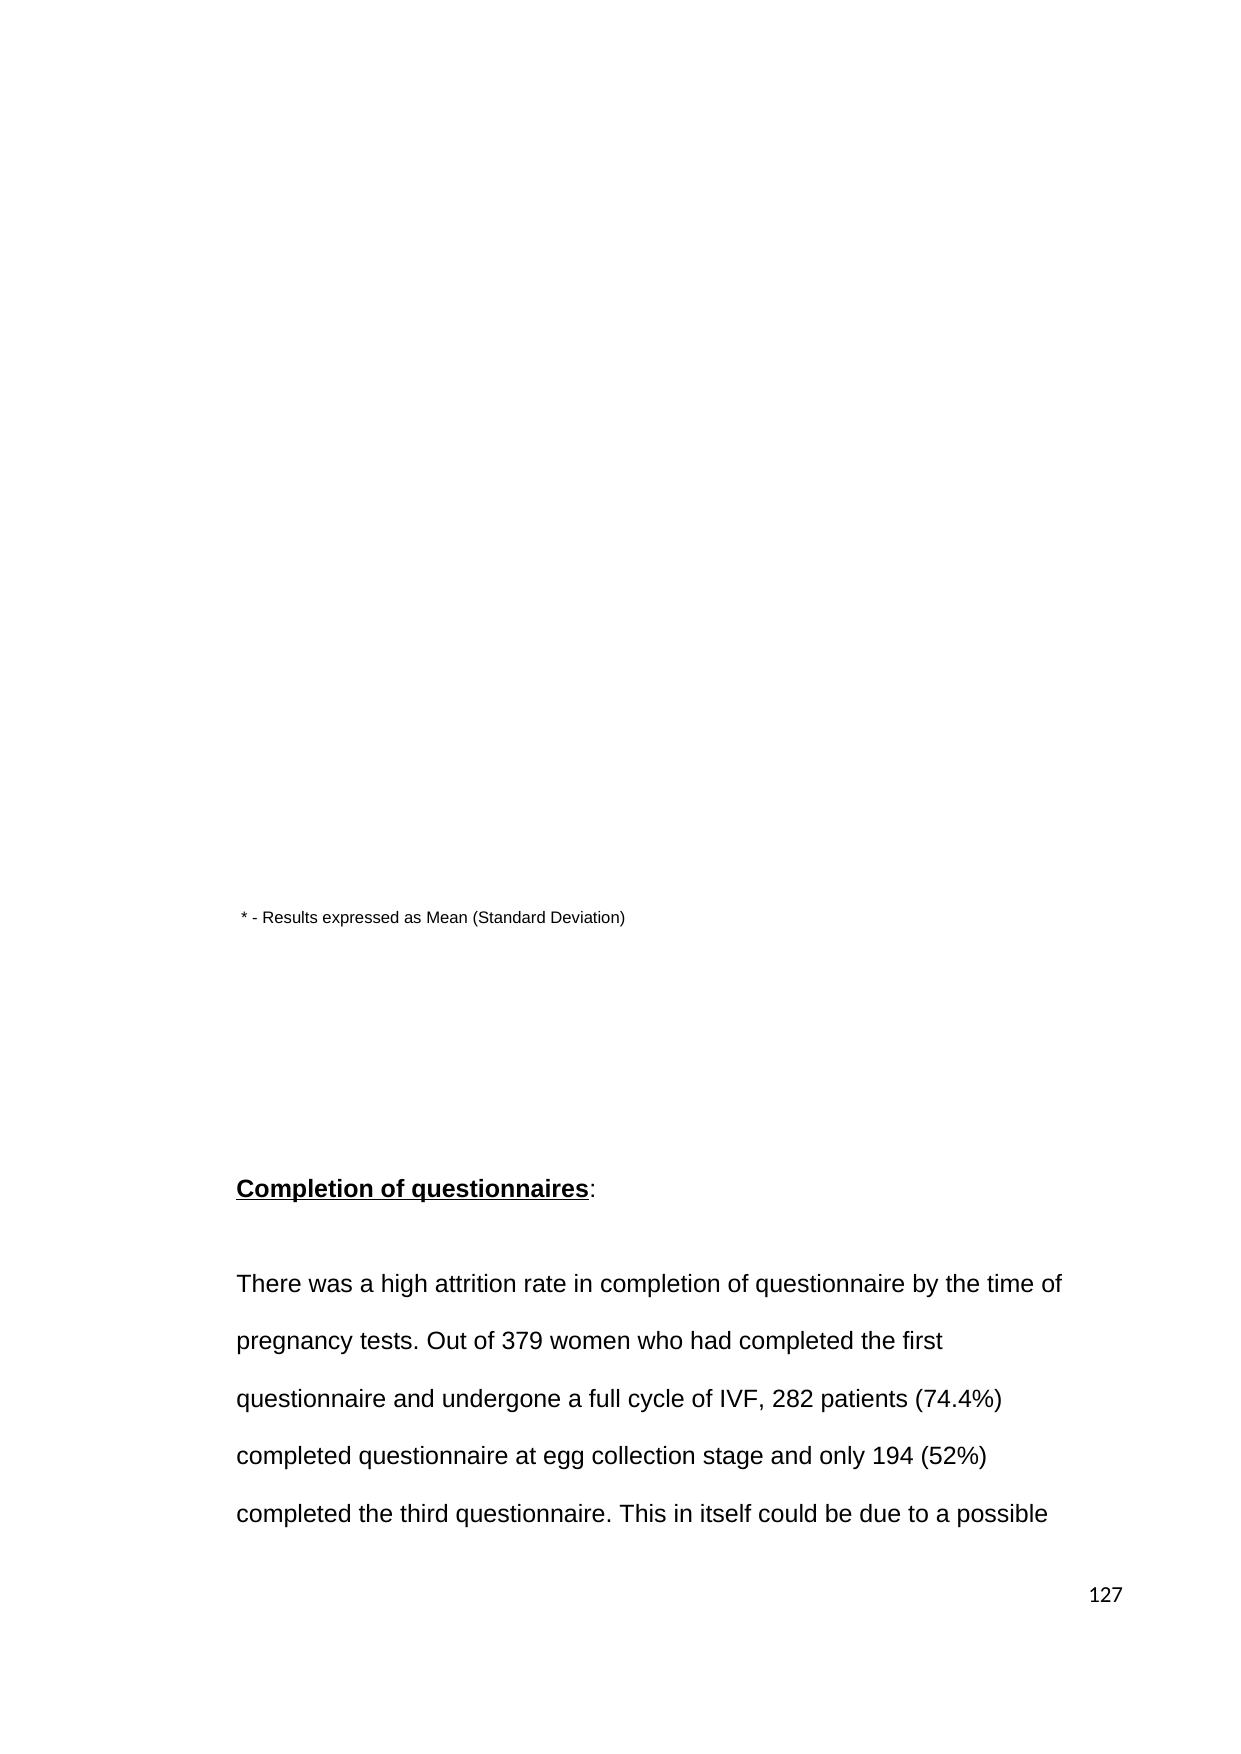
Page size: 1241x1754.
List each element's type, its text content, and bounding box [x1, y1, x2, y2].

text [236, 1269, 1077, 1528]
text * - Results expressed as Mean (Standard Deviation) [236, 908, 1077, 927]
text Completion of questionnaires: [236, 1174, 1077, 1203]
